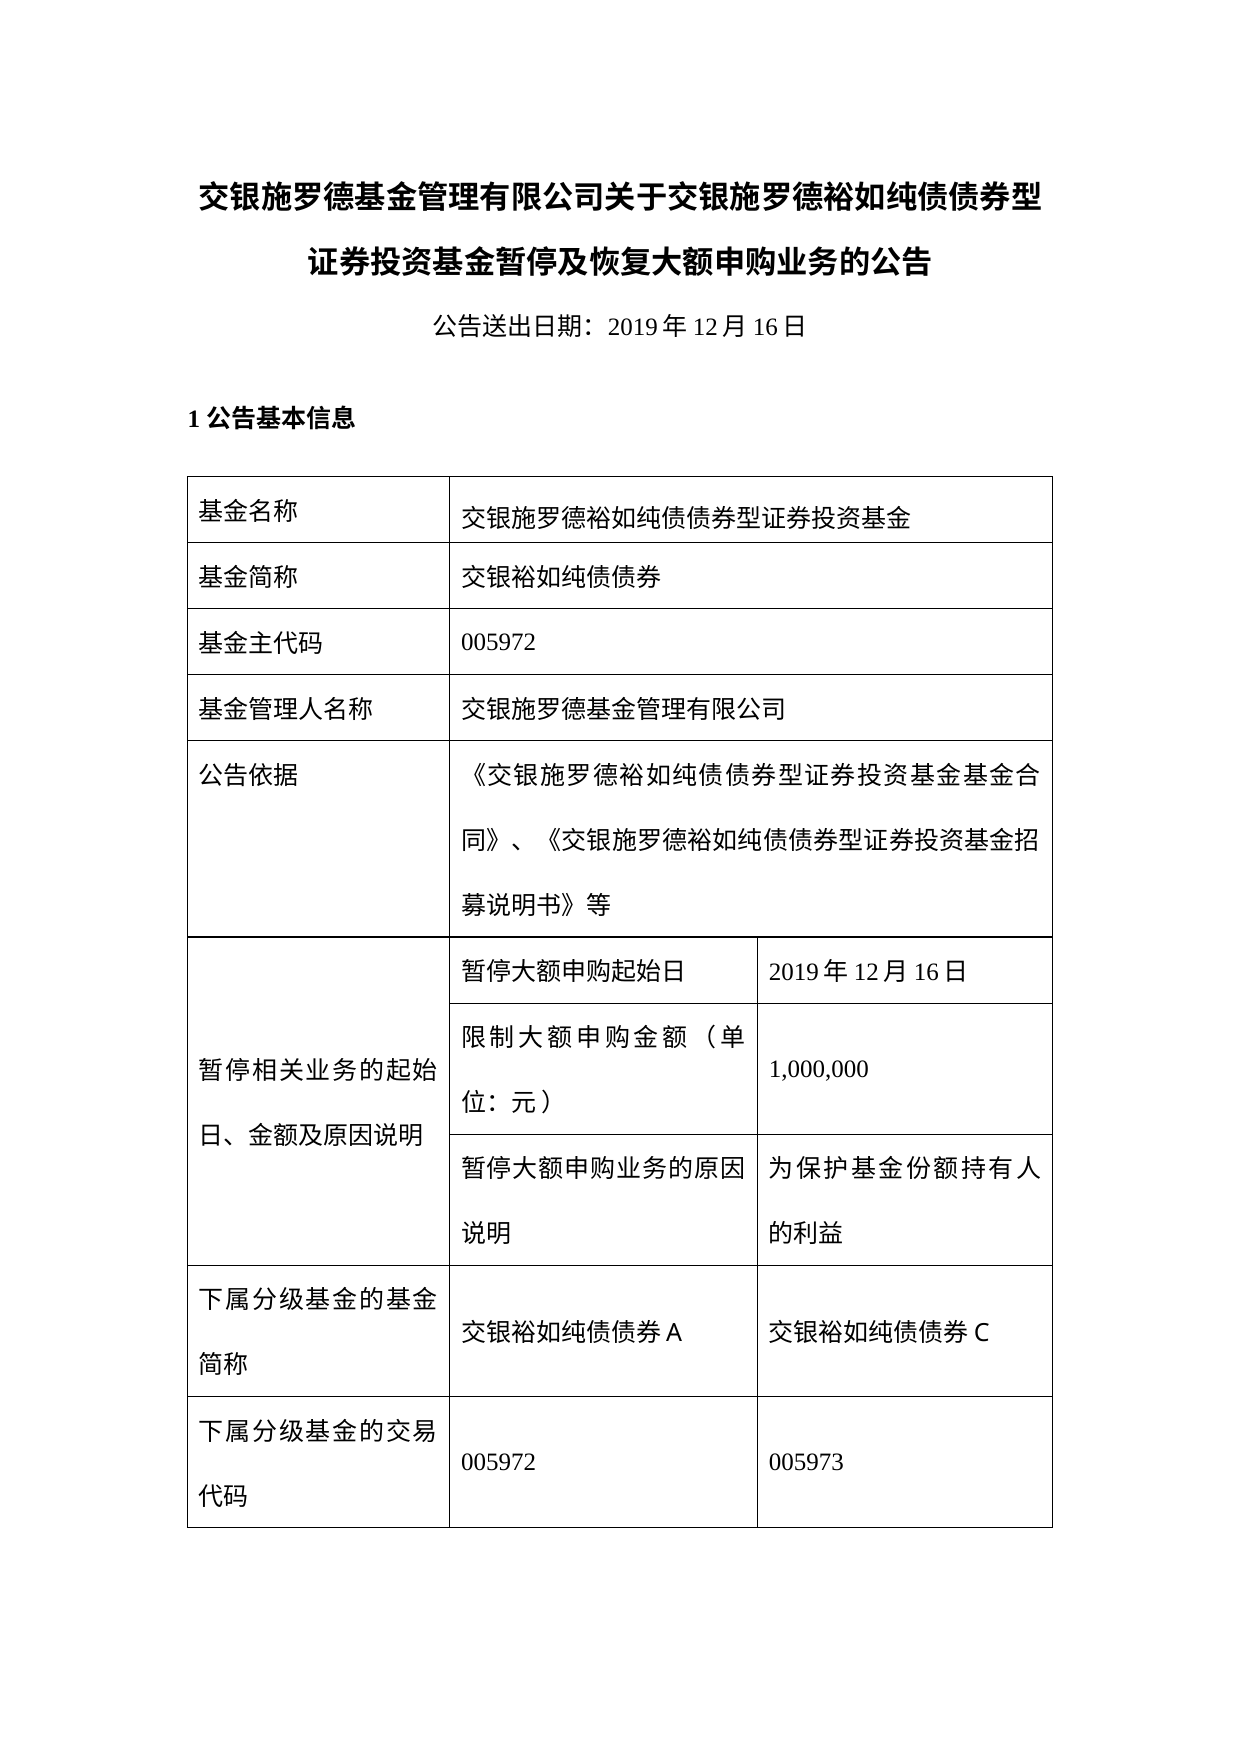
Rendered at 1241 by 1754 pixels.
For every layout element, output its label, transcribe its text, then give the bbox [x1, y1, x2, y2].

table_cell 下属分级基金的基金简称 [188, 1266, 449, 1396]
table_cell 为保护基金份额持有人的利益 [758, 1135, 1052, 1264]
table_cell 限制大额申购金额（单位：元 ） [450, 1004, 757, 1133]
table_cell 基金主代码 [188, 609, 449, 674]
table_header 交银施罗德裕如纯债债券型证券投资基金 [450, 477, 1052, 542]
table_cell 暂停大额申购起始日 [450, 938, 757, 1002]
table_cell 下属分级基金的交易代码 [188, 1397, 449, 1527]
table_cell 2019年12月16日 [758, 938, 1052, 1002]
subtitle 1 公告基本信息 [187, 384, 1053, 449]
table_header 基金名称 [188, 477, 449, 542]
table_cell 005972 [450, 1397, 757, 1527]
table_cell 交银施罗德基金管理有限公司 [450, 675, 1052, 740]
table_cell 1,000,000 [758, 1004, 1052, 1133]
table_cell 《交银施罗德裕如纯债债券型证券投资基金基金合同》、《交银施罗德裕如纯债债券型证券投资基金招募说明书》等 [450, 741, 1052, 936]
table_cell 基金管理人名称 [188, 675, 449, 740]
table_cell 公告依据 [188, 741, 449, 936]
table_cell 005972 [450, 609, 1052, 674]
table_cell 005973 [758, 1397, 1052, 1527]
table_cell 交银裕如纯债债券C [758, 1266, 1052, 1396]
text 公告送出日期：2019年12月16日 [187, 292, 1053, 357]
table_cell 交银裕如纯债债券 [450, 543, 1052, 608]
table_cell 暂停相关业务的起始日、金额及原因说明 [188, 938, 449, 1264]
text 交银施罗德基金管理有限公司关于交银施罗德裕如纯债债券型证券投资基金暂停及恢复大额申购业务的公告 [187, 162, 1053, 292]
table_cell 交银裕如纯债债券A [450, 1266, 757, 1396]
table_cell 暂停大额申购业务的原因说明 [450, 1135, 757, 1264]
table_cell 基金简称 [188, 543, 449, 608]
